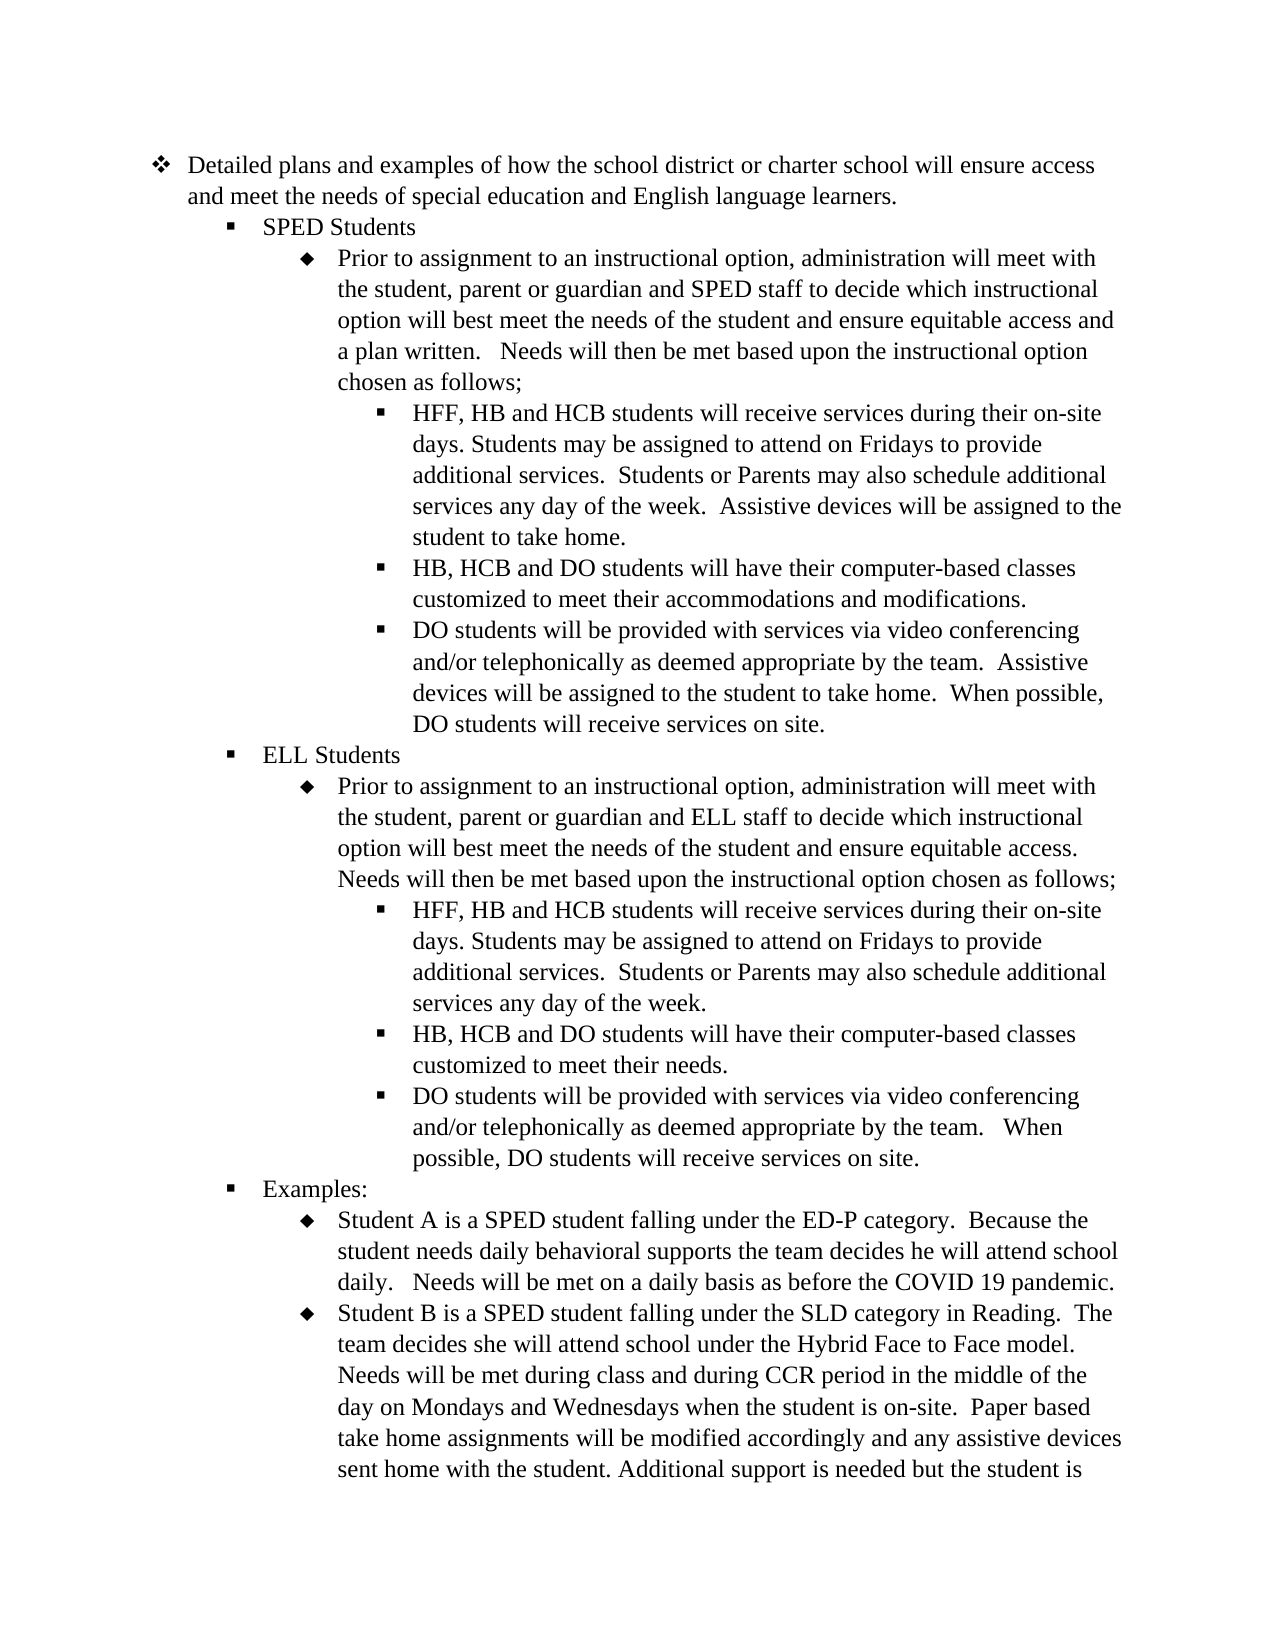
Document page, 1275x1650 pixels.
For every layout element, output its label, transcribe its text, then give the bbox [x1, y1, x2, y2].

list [300, 1298, 1125, 1482]
list Detailed plans and examples of how the school district or charter school will ensure access and meet the needs of special education and English language learners. [150, 150, 1125, 210]
list SPED Students [225, 212, 1125, 241]
list HB, HCB and DO students will have their computer-based classes customized to meet their accommodations and modifications. [375, 553, 1125, 613]
list DO students will be provided with services via video conferencing and/or telephonically as deemed appropriate by the team. When possible, DO students will receive services on site. [375, 1081, 1125, 1172]
list HFF, HB and HCB students will receive services during their on-site days. Students may be assigned to attend on Fridays to provide additional services. Students or Parents may also schedule additional services any day of the week. Assistive devices will be assigned to the student to take home. [375, 398, 1125, 551]
list Student A is a SPED student falling under the ED-P category. Because the student needs daily behavioral supports the team decides he will attend school daily. Needs will be met on a daily basis as before the COVID 19 pandemic. [300, 1205, 1125, 1296]
list HB, HCB and DO students will have their computer-based classes customized to meet their needs. [375, 1019, 1125, 1079]
list ELL Students [225, 740, 1125, 768]
list Examples: [225, 1174, 1125, 1203]
list Prior to assignment to an instructional option, administration will meet with the student, parent or guardian and ELL staff to decide which instructional option will best meet the needs of the student and ensure equitable access. Needs will then be met based upon the instructional option chosen as follows; [300, 771, 1125, 893]
list HFF, HB and HCB students will receive services during their on-site days. Students may be assigned to attend on Fridays to provide additional services. Students or Parents may also schedule additional services any day of the week. [375, 895, 1125, 1017]
list DO students will be provided with services via video conferencing and/or telephonically as deemed appropriate by the team. Assistive devices will be assigned to the student to take home. When possible, DO students will receive services on site. [375, 616, 1125, 737]
list Prior to assignment to an instructional option, administration will meet with the student, parent or guardian and SPED staff to decide which instructional option will best meet the needs of the student and ensure equitable access and a plan written. Needs will then be met based upon the instructional option chosen as follows; [300, 243, 1125, 396]
